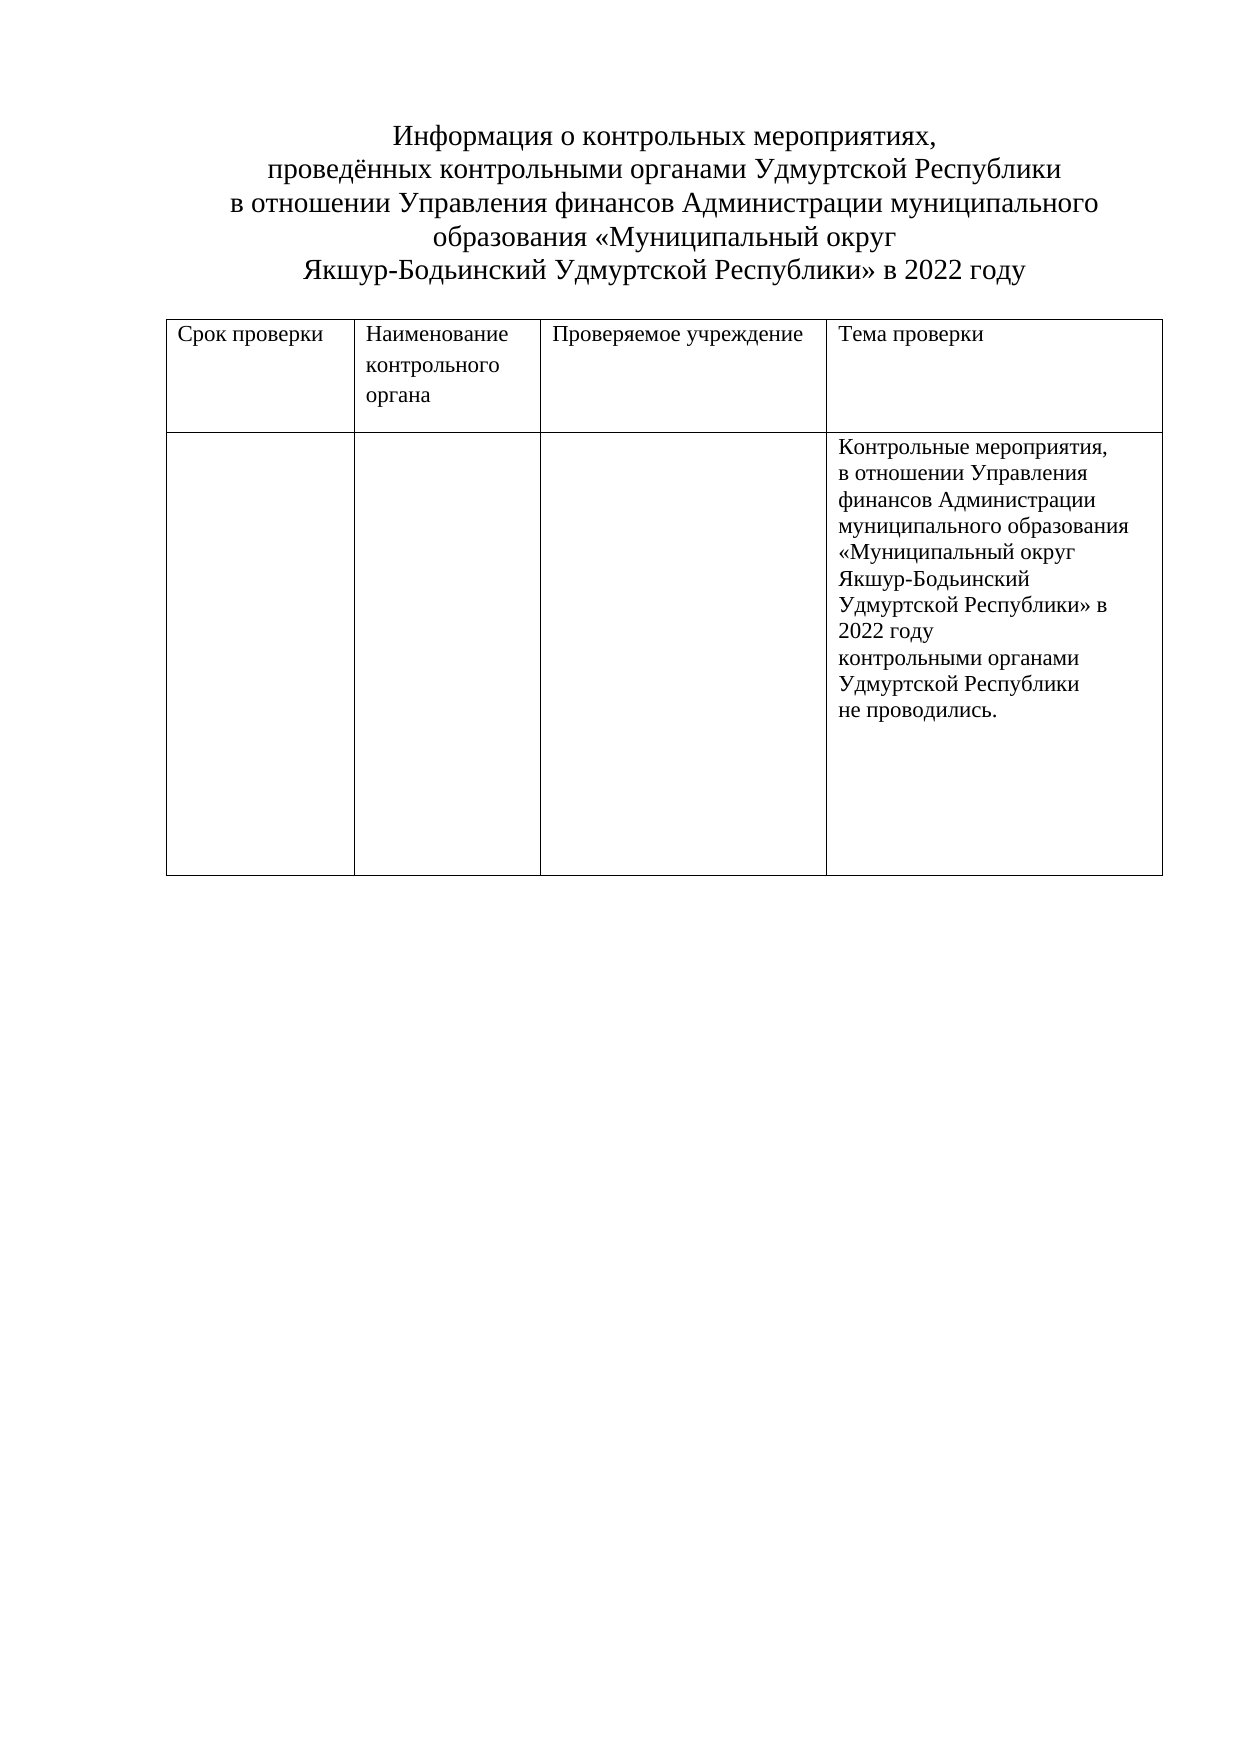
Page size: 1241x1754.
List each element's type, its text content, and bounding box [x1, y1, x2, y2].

table_header Проверяемое учреждение [541, 320, 826, 432]
table_cell [541, 433, 826, 874]
table_header Наименование контрольного органа [355, 320, 540, 432]
table_header Тема проверки [827, 320, 1162, 432]
table_cell [167, 433, 354, 874]
text в отношении Управления финансов Администрации муниципального образования «Муниципальный округ [177, 185, 1152, 252]
table_cell [355, 433, 540, 874]
text проведённых контрольными органами Удмуртской Республики [177, 152, 1152, 185]
table_cell Контрольные мероприятия, в отношении Управления финансов Администрации муниципального образования «Муниципальный округ Якшур-Бодьинский Удмуртской Республики» в 2022 году контрольными органами Удмуртской Республики не проводились. [827, 433, 1162, 874]
table_header Срок проверки [167, 320, 354, 432]
text Якшур-Бодьинский Удмуртской Республики» в 2022 году [177, 252, 1152, 286]
text Информация о контрольных мероприятиях, [177, 118, 1152, 152]
